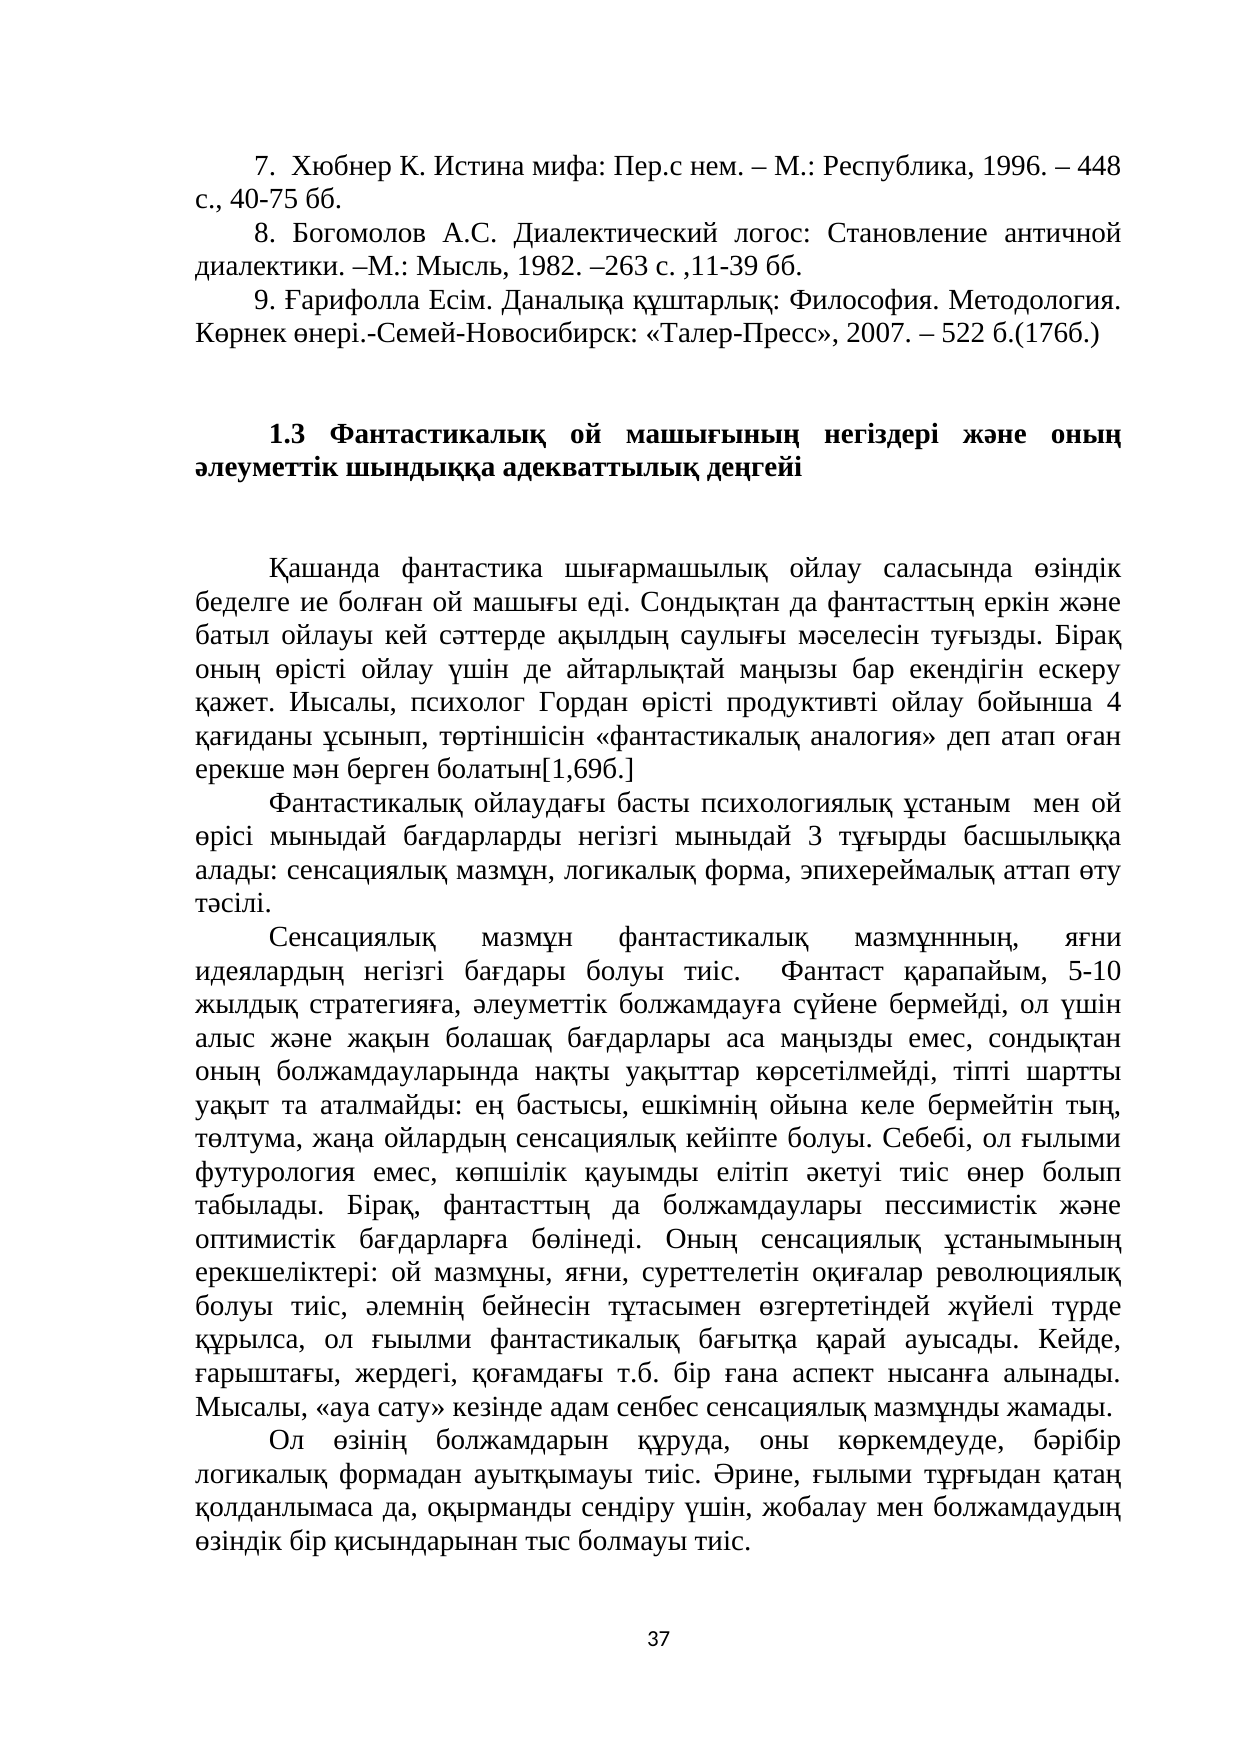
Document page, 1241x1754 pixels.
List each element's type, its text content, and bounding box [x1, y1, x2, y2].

text 1.3 Фантастикалық ой машығының негіздері және оның әлеуметтік шындыққа адекваттылық деңгейі [195, 416, 1122, 483]
text Сенсациялық мазмұн фантастикалық мазмұннның, яғни идеялардың негізгі бағдары болуы тиіс. Фантаст қарапайым, 5-10 жылдық стратегияға, әлеуметтік болжамдауға сүйене бермейді, ол үшін алыс және жақын болашақ бағдарлары аса маңызды емес, сондықтан оның болжамдауларында нақты уақыттар көрсетілмейді, тіпті шартты уақыт та аталмайды: ең бастысы, ешкімнің ойына келе бермейтін тың, төлтума, жаңа ойлардың сенсациялық кейіпте болуы. Себебі, ол ғылыми футурология емес, көпшілік қауымды елітіп әкетуі тиіс өнер болып табылады. Бірақ, фантасттың да болжамдаулары пессимистік және оптимистік бағдарларға бөлінеді. Оның сенсациялық ұстанымының ерекшеліктері: ой мазмұны, яғни, суреттелетін оқиғалар революциялық болуы тиіс, әлемнің бейнесін тұтасымен өзгертетіндей жүйелі түрде құрылса, ол ғыылми фантастикалық бағытқа қарай ауысады. Кейде, ғарыштағы, жердегі, қоғамдағы т.б. бір ғана аспект нысанға алынады. Мысалы, «ауа сату» кезінде адам сенбес сенсациялық мазмұнды жамады. [195, 919, 1122, 1422]
text 9. Ғарифолла Есім. Даналықа құштарлық: Философия. Методология. Көрнек өнері.-Семей-Новосибирск: «Талер-Пресс», 2007. – 522 б.(176б.) [195, 282, 1122, 349]
list 7. Хюбнер К. Истина мифа: Пер.с нем. – М.: Республика, 1996. – 448 с., 40-75 бб. [195, 148, 1122, 215]
text Фантастикалық ойлаудағы басты психологиялық ұстаным мен ой өрісі мыныдай бағдарларды негізгі мыныдай 3 тұғырды басшылыққа алады: сенсациялық мазмұн, логикалық форма, эпихереймалық аттап өту тәсілі. [195, 785, 1122, 919]
text Ол өзінің болжамдарын құруда, оны көркемдеуде, бәрібір логикалық формадан ауытқымауы тиіс. Әрине, ғылыми тұрғыдан қатаң қолданлымаса да, оқырманды сендіру үшін, жобалау мен болжамдаудың өзіндік бір қисындарынан тыс болмауы тиіс. [195, 1422, 1122, 1556]
text Қашанда фантастика шығармашылық ойлау саласында өзіндік беделге ие болған ой машығы еді. Сондықтан да фантасттың еркін және батыл ойлауы кей сәттерде ақылдың саулығы мәселесін туғызды. Бірақ оның өрісті ойлау үшін де айтарлықтай маңызы бар екендігін ескеру қажет. Иысалы, психолог Гордан өрісті продуктивті ойлау бойынша 4 қағиданы ұсынып, төртіншісін «фантастикалық аналогия» деп атап оған ерекше мән берген болатын[1,69б.] [195, 550, 1122, 785]
list 8. Богомолов А.С. Диалектический логос: Становление античной диалектики. –М.: Мысль, 1982. –263 с. ,11-39 бб. [195, 215, 1122, 282]
